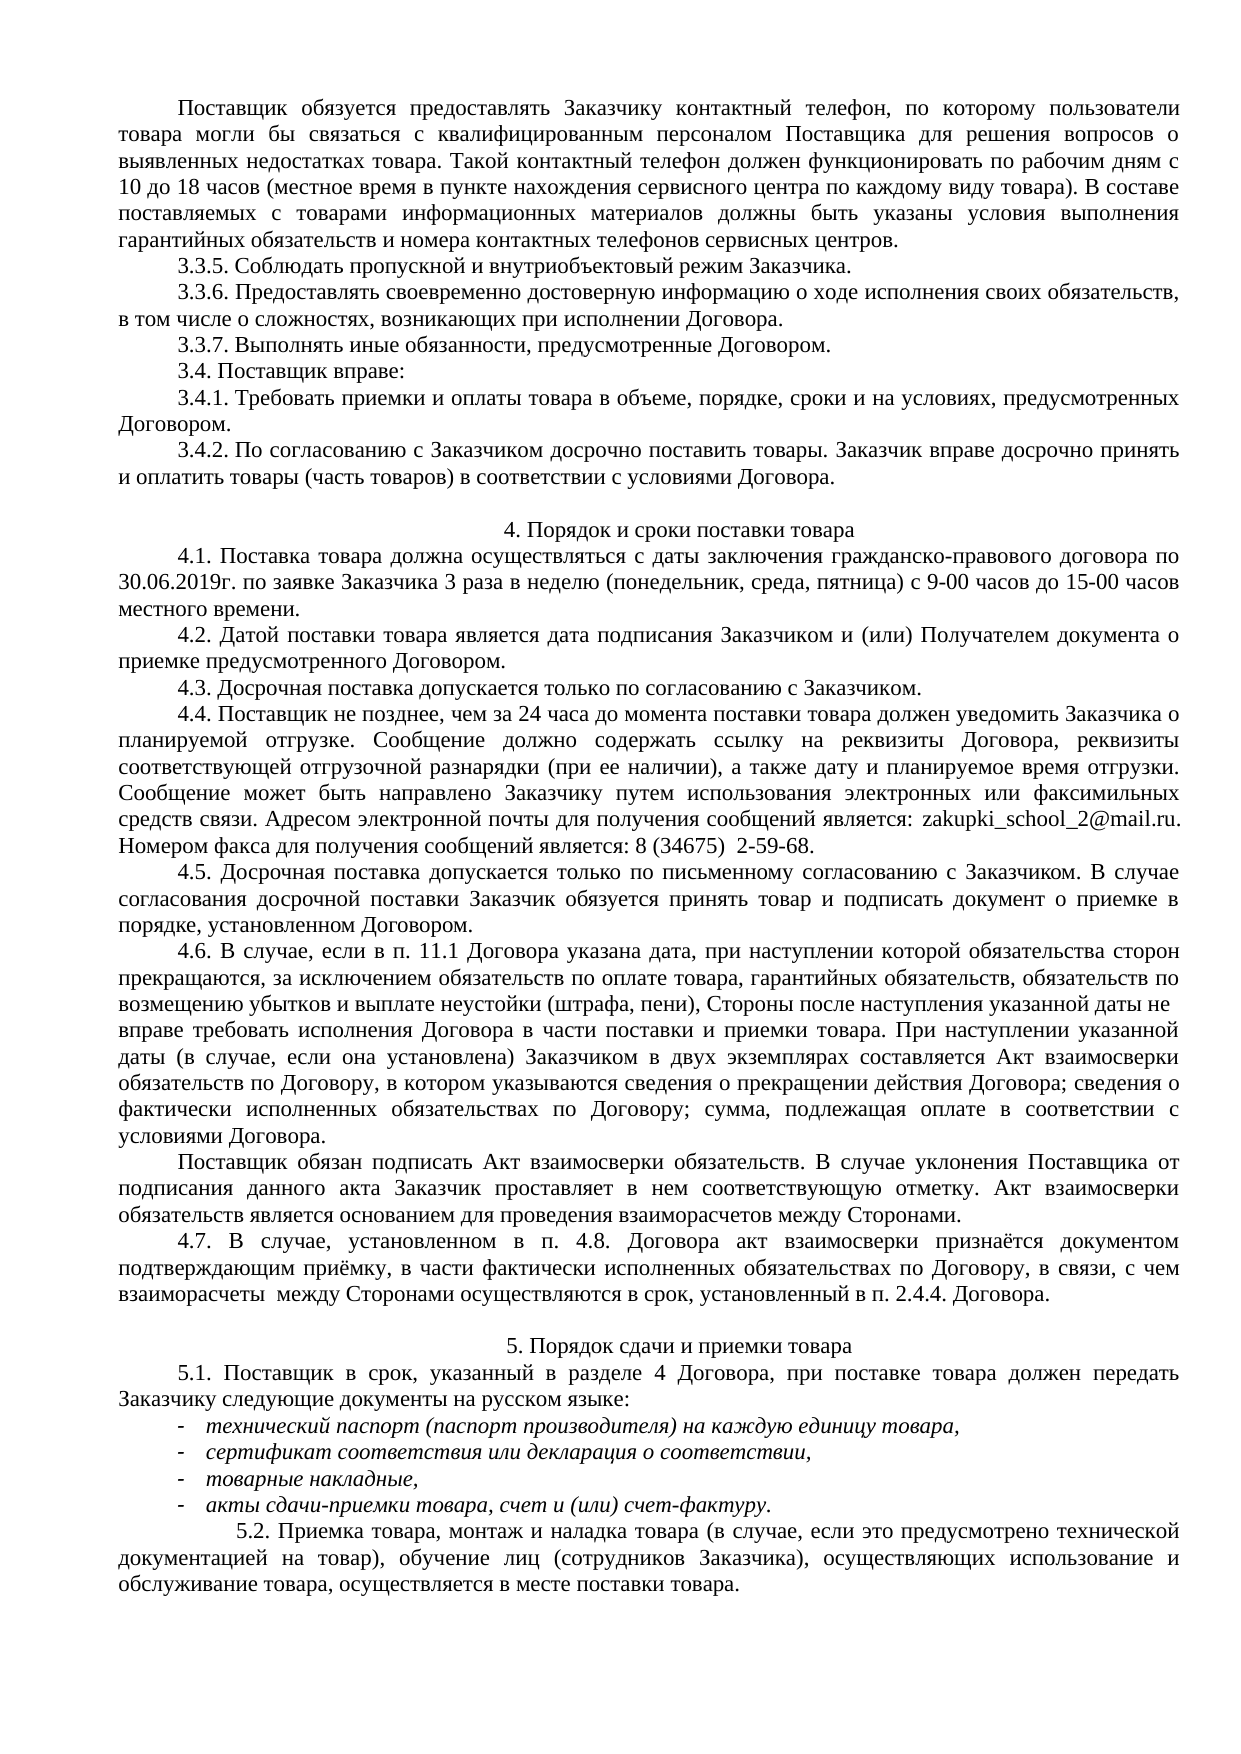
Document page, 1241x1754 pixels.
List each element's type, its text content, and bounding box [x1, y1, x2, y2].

text Поставщик обязуется предоставлять Заказчику контактный телефон, по которому пользователи товара могли бы связаться с квалифицированным персоналом Поставщика для решения вопросов о выявленных недостатках товара. Такой контактный телефон должен функционировать по рабочим дням с 10 до 18 часов (местное время в пункте нахождения сервисного центра по каждому виду товара). В составе поставляемых с товарами информационных материалов должны быть указаны условия выполнения гарантийных обязательств и номера контактных телефонов сервисных центров. [118, 94, 1181, 252]
text 3.4. Поставщик вправе: [118, 357, 1181, 384]
list акты сдачи-приемки товара, счет и (или) счет-фактуру. [118, 1491, 1181, 1517]
text 4.3. Досрочная поставка допускается только по согласованию с Заказчиком. [118, 674, 1181, 700]
text 3.3.6. Предоставлять своевременно достоверную информацию о ходе исполнения своих обязательств, в том числе о сложностях, возникающих при исполнении Договора. [118, 278, 1181, 331]
text 5.1. Поставщик в срок, указанный в разделе 4 Договора, при поставке товара должен передать Заказчику следующие документы на русском языке: [118, 1359, 1181, 1412]
text 4.2. Датой поставки товара является дата подписания Заказчиком и (или) Получателем документа о приемке предусмотренного Договором. [118, 621, 1181, 674]
text 3.3.5. Соблюдать пропускной и внутриобъектовый режим Заказчика. [118, 252, 1181, 278]
text Поставщик обязан подписать Акт взаимосверки обязательств. В случае уклонения Поставщика от подписания данного акта Заказчик проставляет в нем соответствующую отметку. Акт взаимосверки обязательств является основанием для проведения взаиморасчетов между Сторонами. [118, 1148, 1181, 1227]
list товарные накладные, [118, 1464, 1181, 1491]
text 4.6. В случае, если в п. 11.1 Договора указана дата, при наступлении которой обязательства сторон прекращаются, за исключением обязательств по оплате товара, гарантийных обязательств, обязательств по возмещению убытков и выплате неустойки (штрафа, пени), Стороны после наступления указанной даты не [118, 937, 1181, 1016]
text 4.4. Поставщик не позднее, чем за 24 часа до момента поставки товара должен уведомить Заказчика о планируемой отгрузке. Сообщение должно содержать ссылку на реквизиты Договора, реквизиты соответствующей отгрузочной разнарядки (при ее наличии), а также дату и планируемое время отгрузки. Сообщение может быть направлено Заказчику путем использования электронных или факсимильных средств связи. Адресом электронной почты для получения сообщений является: zakupki_school_2@mail.ru. Номером факса для получения сообщений является: 8 (34675) 2-59-68. [118, 700, 1181, 858]
text вправе требовать исполнения Договора в части поставки и приемки товара. При наступлении указанной даты (в случае, если она установлена) Заказчиком в двух экземплярах составляется Акт взаимосверки обязательств по Договору, в котором указываются сведения о прекращении действия Договора; сведения о фактически исполненных обязательствах по Договору; сумма, подлежащая оплате в соответствии с условиями Договора. [118, 1016, 1181, 1148]
text 3.3.7. Выполнять иные обязанности, предусмотренные Договором. [118, 331, 1181, 357]
text 4.5. Досрочная поставка допускается только по письменному согласованию с Заказчиком. В случае согласования досрочной поставки Заказчик обязуется принять товар и подписать документ о приемке в порядке, установленном Договором. [118, 858, 1181, 937]
list технический паспорт (паспорт производителя) на каждую единицу товара, [118, 1412, 1181, 1438]
text 5. Порядок сдачи и приемки товара [118, 1333, 1181, 1359]
text 3.4.1. Требовать приемки и оплаты товара в объеме, порядке, сроки и на условиях, предусмотренных Договором. [118, 384, 1181, 437]
text 5.2. Приемка товара, монтаж и наладка товара (в случае, если это предусмотрено технической документацией на товар), обучение лиц (сотрудников Заказчика), осуществляющих использование и обслуживание товара, осуществляется в месте поставки товара. [118, 1517, 1181, 1597]
text 4. Порядок и сроки поставки товара [118, 516, 1181, 542]
text 4.7. В случае, установленном в п. 4.8. Договора акт взаимосверки признаётся документом подтверждающим приёмку, в части фактически исполненных обязательствах по Договору, в связи, с чем взаиморасчеты между Сторонами осуществляются в срок, установленный в п. 2.4.4. Договора. [118, 1227, 1181, 1306]
text 4.1. Поставка товара должна осуществляться с даты заключения гражданско-правового договора по 30.06.2019г. по заявке Заказчика 3 раза в неделю (понедельник, среда, пятница) с 9-00 часов до 15-00 часов местного времени. [118, 542, 1181, 621]
text 3.4.2. По согласованию с Заказчиком досрочно поставить товары. Заказчик вправе досрочно принять и оплатить товары (часть товаров) в соответствии с условиями Договора. [118, 437, 1181, 489]
list сертификат соответствия или декларация о соответствии, [118, 1438, 1181, 1464]
